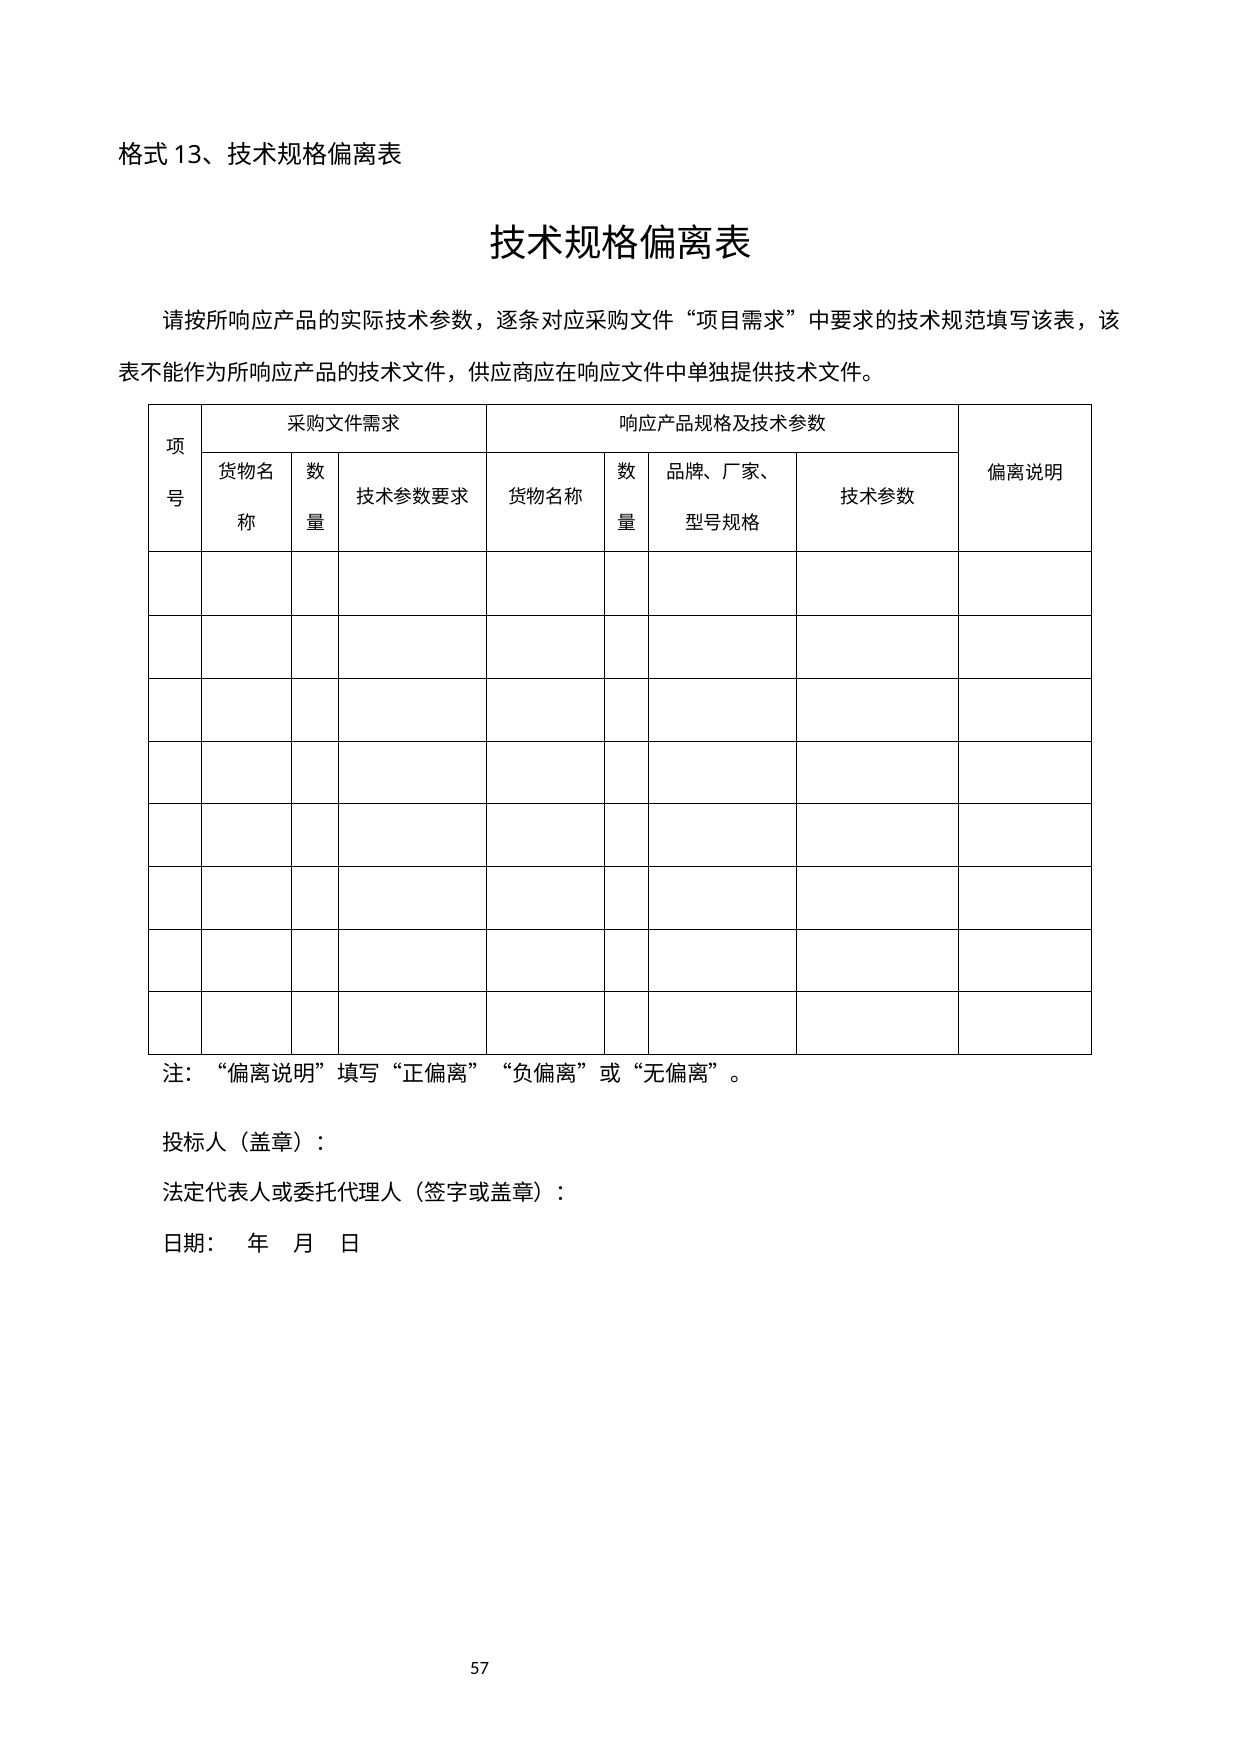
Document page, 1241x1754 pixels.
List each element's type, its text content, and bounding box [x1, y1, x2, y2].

table_cell [797, 804, 958, 866]
table_cell [292, 742, 338, 802]
table_header 偏离说明 [959, 405, 1091, 551]
table_cell [149, 930, 201, 991]
table_cell [959, 804, 1091, 866]
table_cell [202, 930, 291, 991]
table_cell [292, 552, 338, 614]
table_cell [959, 867, 1091, 929]
table_cell [339, 930, 486, 991]
table_cell [202, 679, 291, 741]
table_cell [339, 992, 486, 1054]
table_cell [649, 742, 796, 802]
table_cell [605, 867, 648, 929]
table_cell [959, 616, 1091, 678]
table_cell 品牌、厂家、型号规格 [649, 453, 796, 551]
table_cell [292, 992, 338, 1054]
text 投标人（盖章）： [118, 1124, 1122, 1158]
table_cell [487, 616, 604, 678]
table_cell [487, 930, 604, 991]
table_cell [797, 867, 958, 929]
table_cell 货物名称 [202, 453, 291, 551]
table_header 响应产品规格及技术参数 [487, 405, 958, 452]
table_cell [292, 679, 338, 741]
table_cell 货物名称 [487, 453, 604, 551]
table_cell [797, 742, 958, 802]
table_cell [149, 679, 201, 741]
table_cell [149, 867, 201, 929]
table_cell [605, 616, 648, 678]
table_cell [202, 992, 291, 1054]
table_cell [339, 679, 486, 741]
table_cell [959, 679, 1091, 741]
table_cell [149, 742, 201, 802]
table_cell [487, 679, 604, 741]
table_cell [487, 804, 604, 866]
table_cell [339, 804, 486, 866]
table_cell [797, 552, 958, 614]
table_cell [149, 804, 201, 866]
table_cell [149, 552, 201, 614]
table_cell [959, 552, 1091, 614]
table_cell [649, 992, 796, 1054]
table_cell [649, 552, 796, 614]
table_cell [649, 867, 796, 929]
table_cell [605, 992, 648, 1054]
table_cell [487, 742, 604, 802]
table_cell [649, 616, 796, 678]
table_cell [959, 930, 1091, 991]
table_cell [649, 679, 796, 741]
table_cell 技术参数 [797, 453, 958, 551]
table_cell [292, 804, 338, 866]
table_cell 数量 [605, 453, 648, 551]
table_cell [292, 867, 338, 929]
table_cell [202, 742, 291, 802]
table_cell [797, 679, 958, 741]
text 日期： 年 月 日 [118, 1224, 1122, 1259]
table_cell [649, 804, 796, 866]
table_cell [339, 552, 486, 614]
table_cell [797, 992, 958, 1054]
table_cell 数量 [292, 453, 338, 551]
table_cell [292, 930, 338, 991]
text 技术规格偏离表 [118, 206, 1122, 274]
table_cell [797, 616, 958, 678]
text 格式13、技术规格偏离表 [118, 118, 1122, 187]
table_cell [149, 992, 201, 1054]
table_cell [605, 804, 648, 866]
table_cell [202, 552, 291, 614]
table_cell [202, 616, 291, 678]
text 法定代表人或委托代理人（签字或盖章）： [118, 1174, 1122, 1208]
text 请按所响应产品的实际技术参数，逐条对应采购文件“项目需求”中要求的技术规范填写该表，该表不能作为所响应产品的技术文件，供应商应在响应文件中单独提供技术文件。 [118, 302, 1122, 388]
table_cell [959, 742, 1091, 802]
table_cell [487, 992, 604, 1054]
table_cell [605, 742, 648, 802]
table_cell [649, 930, 796, 991]
table_cell [339, 616, 486, 678]
table_cell [797, 930, 958, 991]
table_cell [202, 804, 291, 866]
table_cell 技术参数要求 [339, 453, 486, 551]
table_cell [149, 616, 201, 678]
table_header 项号 [149, 405, 201, 551]
table_cell [487, 552, 604, 614]
table_cell [605, 679, 648, 741]
table_cell [605, 930, 648, 991]
table_cell [487, 867, 604, 929]
table_cell [339, 742, 486, 802]
table_cell [605, 552, 648, 614]
table_cell [339, 867, 486, 929]
table_cell [202, 867, 291, 929]
text 注：“偏离说明”填写“正偏离”“负偏离”或“无偏离”。 [118, 1055, 1122, 1089]
table_cell [959, 992, 1091, 1054]
table_header 采购文件需求 [202, 405, 486, 452]
table_cell [292, 616, 338, 678]
